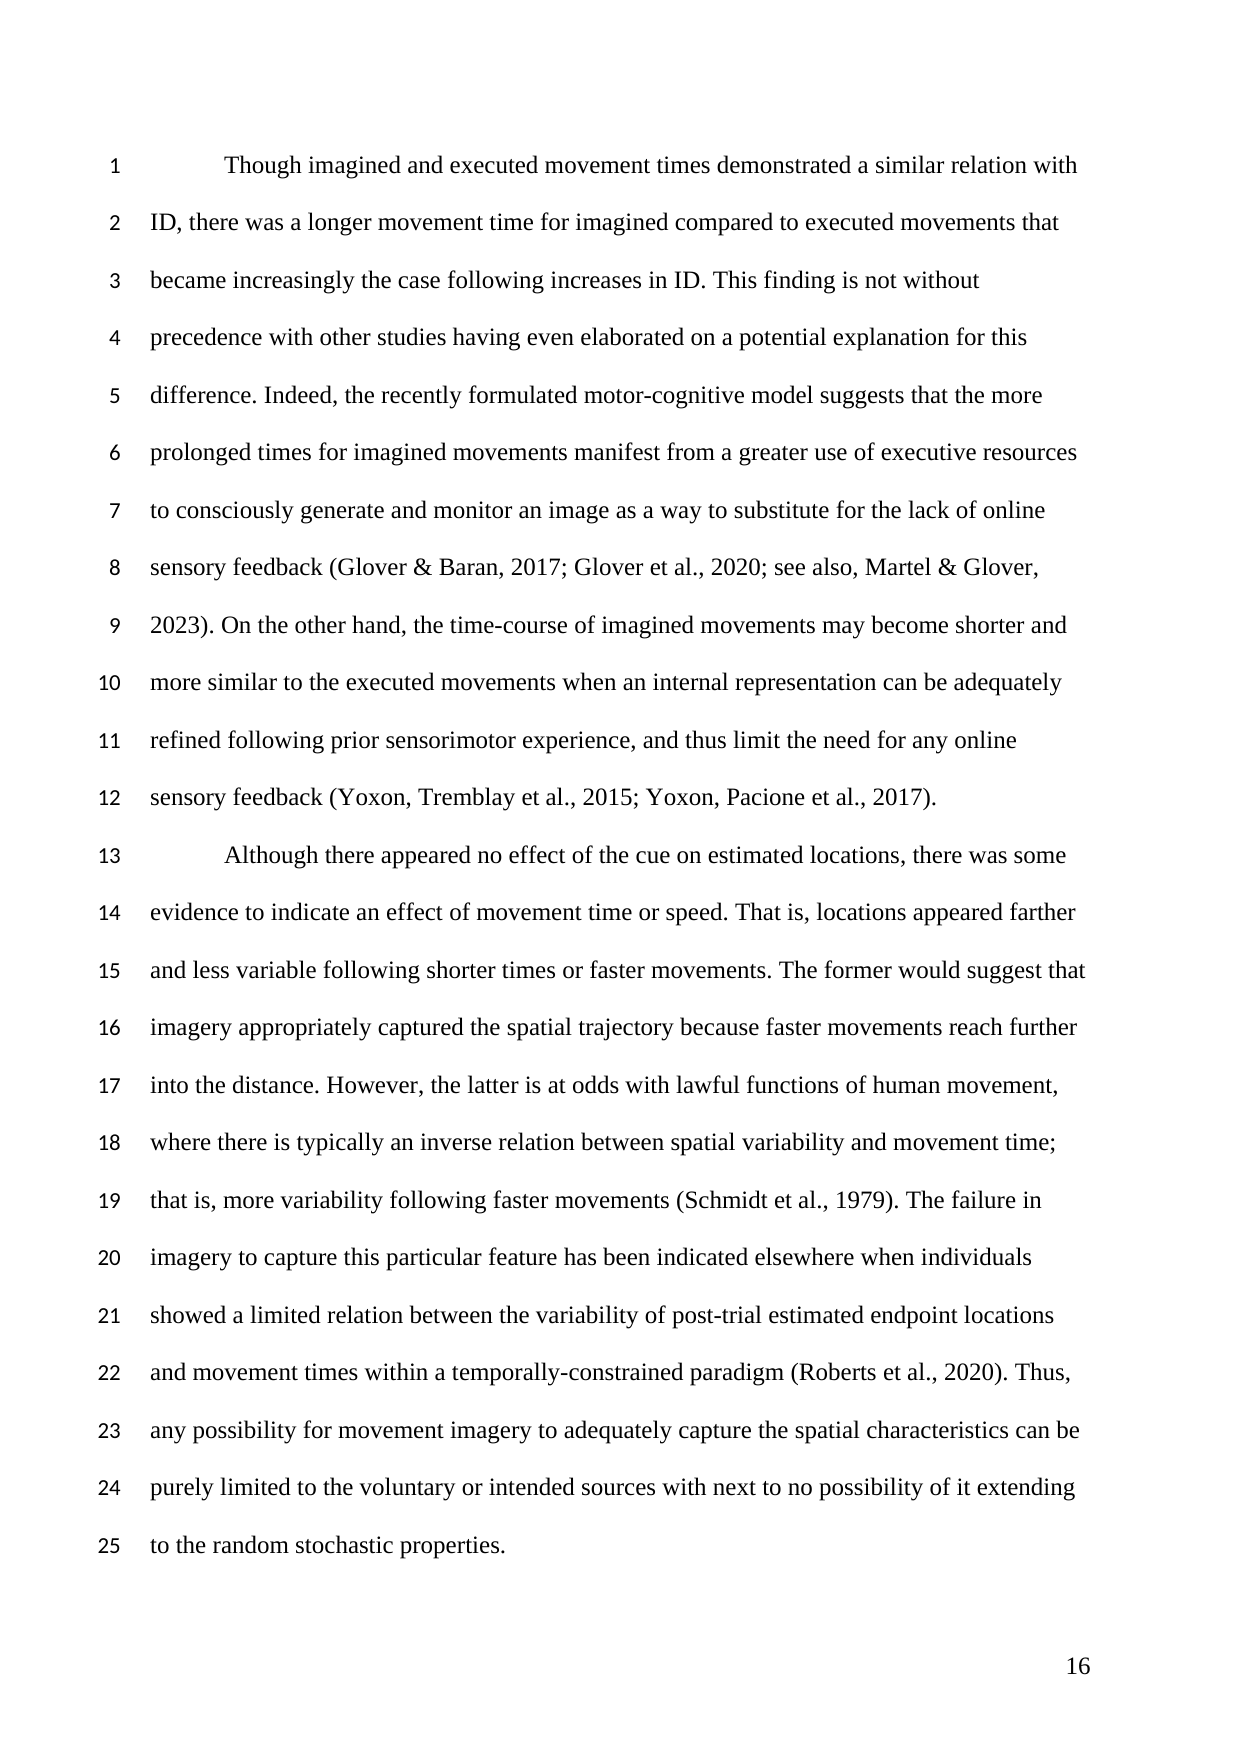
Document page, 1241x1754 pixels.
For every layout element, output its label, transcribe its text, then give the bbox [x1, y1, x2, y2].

text Though imagined and executed movement times demonstrated a similar relation with ID, there was a longer movement time for imagined compared to executed movements that became increasingly the case following increases in ID. This finding is not without precedence with other studies having even elaborated on a potential explanation for this difference. Indeed, the recently formulated motor-cognitive model suggests that the more prolonged times for imagined movements manifest from a greater use of executive resources to consciously generate and monitor an image as a way to substitute for the lack of online sensory feedback (Glover & Baran, 2017; Glover et al., 2020; see also, Martel & Glover, 2023). On the other hand, the time-course of imagined movements may become shorter and more similar to the executed movements when an internal representation can be adequately refined following prior sensorimotor experience, and thus limit the need for any online sensory feedback (Yoxon, Tremblay et al., 2015; Yoxon, Pacione et al., 2017). [150, 150, 1090, 811]
text Although there appeared no effect of the cue on estimated locations, there was some evidence to indicate an effect of movement time or speed. That is, locations appeared farther and less variable following shorter times or faster movements. The former would suggest that imagery appropriately captured the spatial trajectory because faster movements reach further into the distance. However, the latter is at odds with lawful functions of human movement, where there is typically an inverse relation between spatial variability and movement time; that is, more variability following faster movements (Schmidt et al., 1979). The failure in imagery to capture this particular feature has been indicated elsewhere when individuals showed a limited relation between the variability of post-trial estimated endpoint locations and movement times within a temporally-constrained paradigm (Roberts et al., 2020). Thus, any possibility for movement imagery to adequately capture the spatial characteristics can be purely limited to the voluntary or intended sources with next to no possibility of it extending to the random stochastic properties. [150, 840, 1090, 1559]
